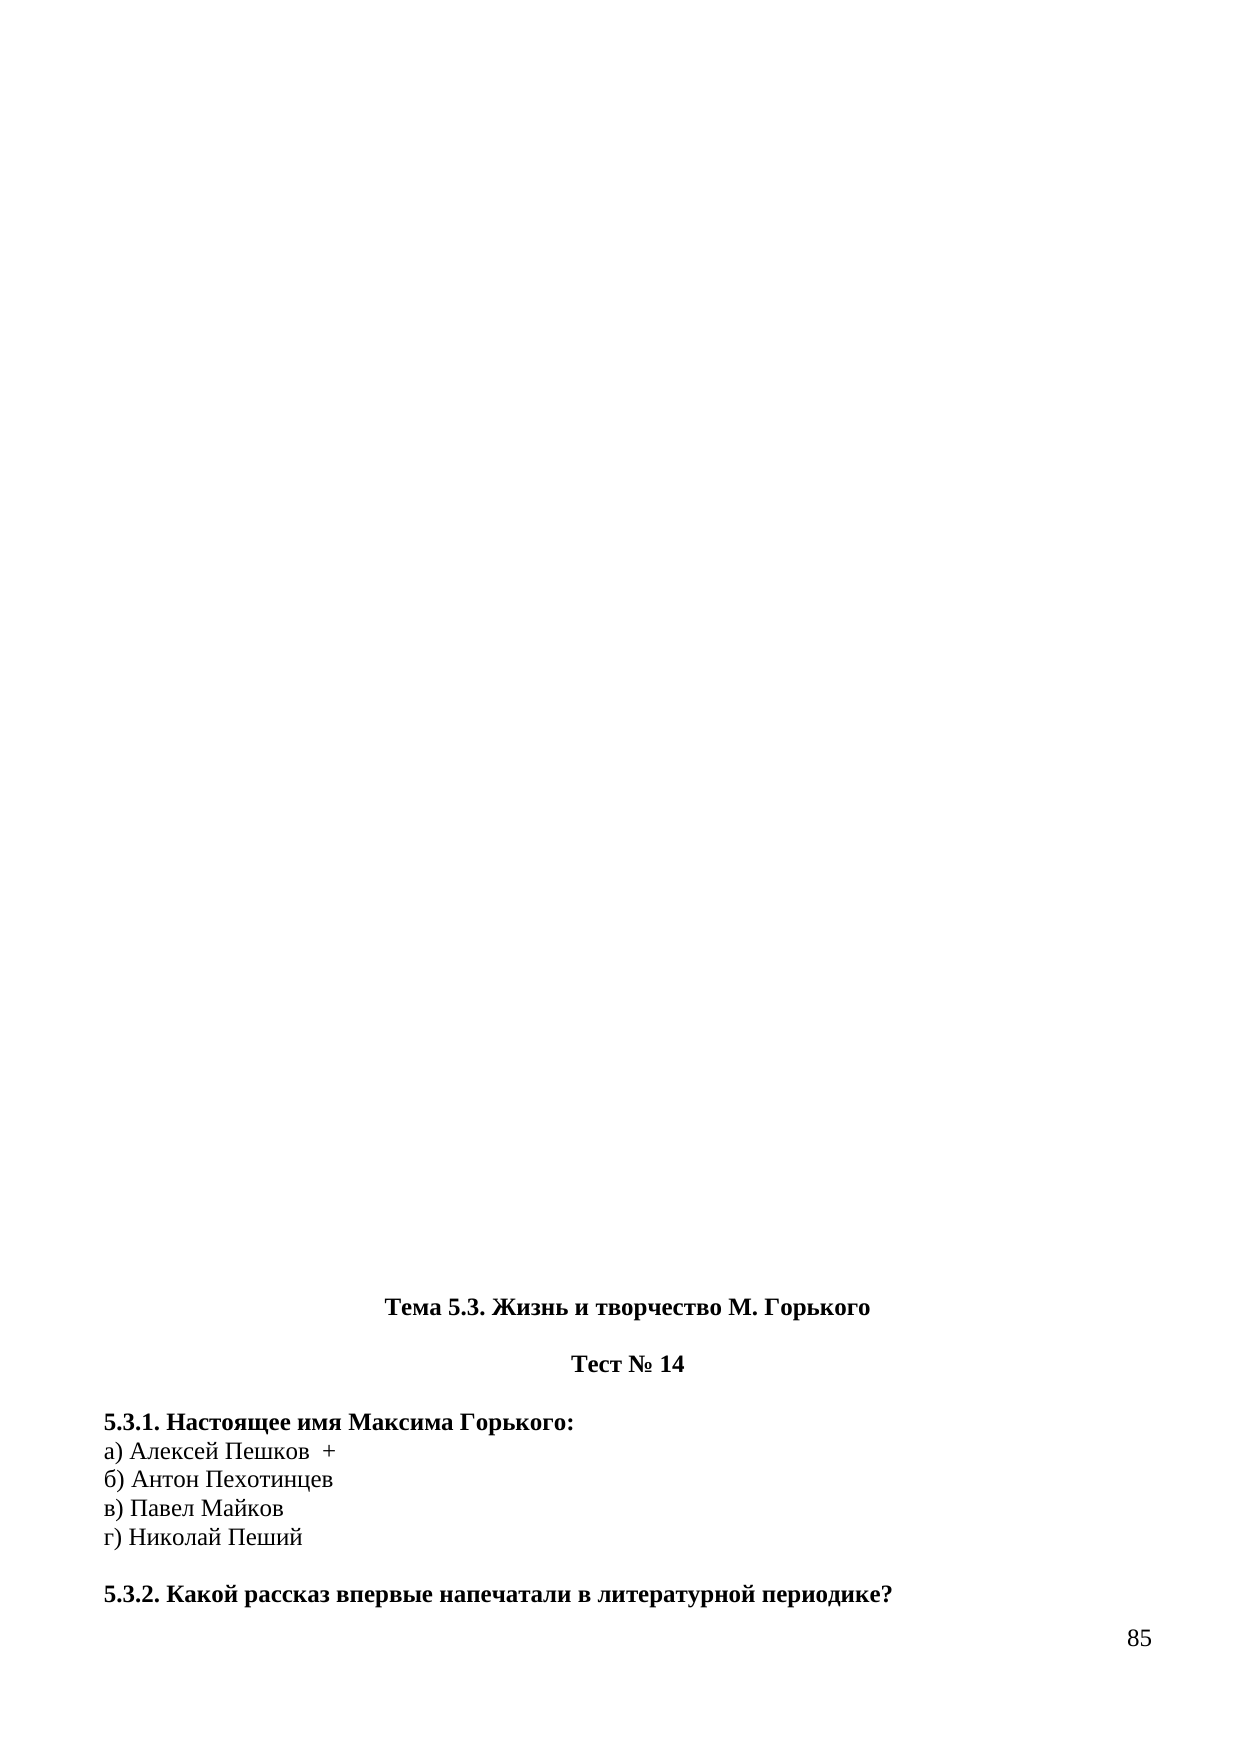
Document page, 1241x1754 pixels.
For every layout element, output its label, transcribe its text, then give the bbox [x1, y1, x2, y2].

text Тема 5.3. Жизнь и творчество М. Горького [103, 1292, 1152, 1321]
text 5.3.2. Какой рассказ впервые напечатали в литературной периодике? [103, 1579, 1152, 1608]
text в) Павел Майков [103, 1493, 1152, 1522]
text г) Николай Пеший [103, 1522, 1152, 1551]
text Тест № 14 [103, 1349, 1152, 1378]
text 5.3.1. Настоящее имя Максима Горького: [103, 1407, 1152, 1436]
text б) Антон Пехотинцев [103, 1464, 1152, 1493]
text а) Алексей Пешков + [103, 1436, 1152, 1464]
